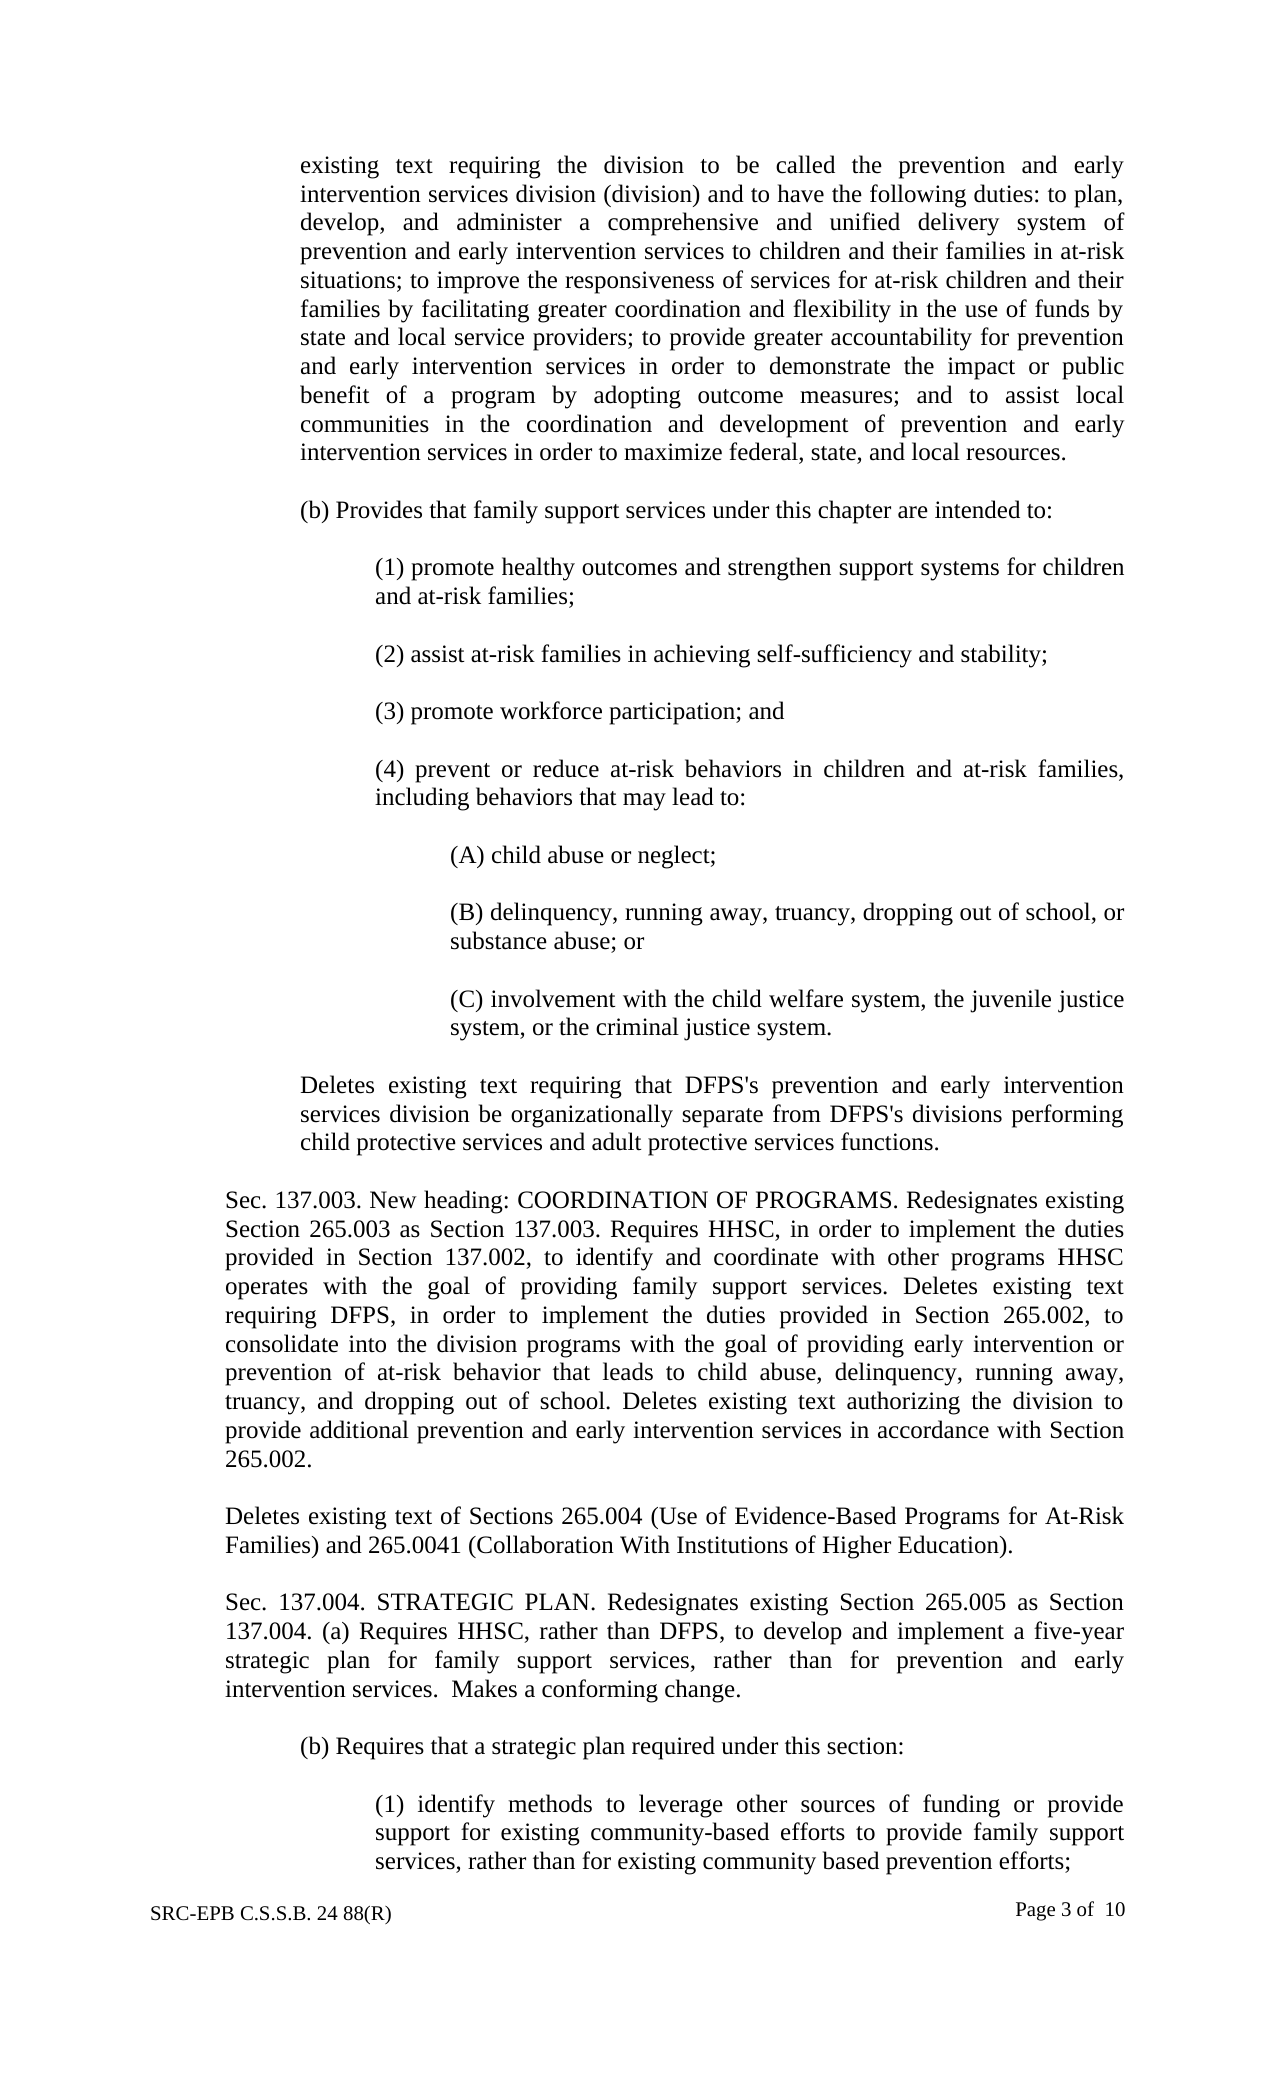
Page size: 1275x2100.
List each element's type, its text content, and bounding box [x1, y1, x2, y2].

text (A) child abuse or neglect; [450, 840, 1125, 869]
text (3) promote workforce participation; and [375, 696, 1125, 725]
text (B) delinquency, running away, truancy, dropping out of school, or substance abuse; or [450, 897, 1125, 955]
text (b) Provides that family support services under this chapter are intended to: [300, 495, 1125, 524]
text (1) identify methods to leverage other sources of funding or provide support for existing community-based efforts to provide family support services, rather than for existing community based prevention efforts; [375, 1789, 1125, 1875]
text (b) Requires that a strategic plan required under this section: [300, 1731, 1125, 1760]
text (1) promote healthy outcomes and strengthen support systems for children and at-risk families; [375, 552, 1125, 610]
text (2) assist at-risk families in achieving self-sufficiency and stability; [375, 639, 1125, 667]
text Deletes existing text of Sections 265.004 (Use of Evidence-Based Programs for At-Risk Families) and 265.0041 (Collaboration With Institutions of Higher Education). [225, 1501, 1125, 1559]
text Sec. 137.004. STRATEGIC PLAN. Redesignates existing Section 265.005 as Section 137.004. (a) Requires HHSC, rather than DFPS, to develop and implement a five-year strategic plan for family support services, rather than for prevention and early intervention services. Makes a conforming change. [225, 1587, 1125, 1702]
text (C) involvement with the child welfare system, the juvenile justice system, or the criminal justice system. [450, 984, 1125, 1041]
text (4) prevent or reduce at-risk behaviors in children and at-risk families, including behaviors that may lead to: [375, 754, 1125, 811]
text Sec. 137.003. New heading: COORDINATION OF PROGRAMS. Redesignates existing Section 265.003 as Section 137.003. Requires HHSC, in order to implement the duties provided in Section 137.002, to identify and coordinate with other programs HHSC operates with the goal of providing family support services. Deletes existing text requiring DFPS, in order to implement the duties provided in Section 265.002, to consolidate into the division programs with the goal of providing early intervention or prevention of at-risk behavior that leads to child abuse, delinquency, running away, truancy, and dropping out of school. Deletes existing text authorizing the division to provide additional prevention and early intervention services in accordance with Section 265.002. [225, 1185, 1125, 1472]
text Deletes existing text requiring that DFPS's prevention and early intervention services division be organizationally separate from DFPS's divisions performing child protective services and adult protective services functions. [300, 1070, 1125, 1156]
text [300, 150, 1125, 466]
